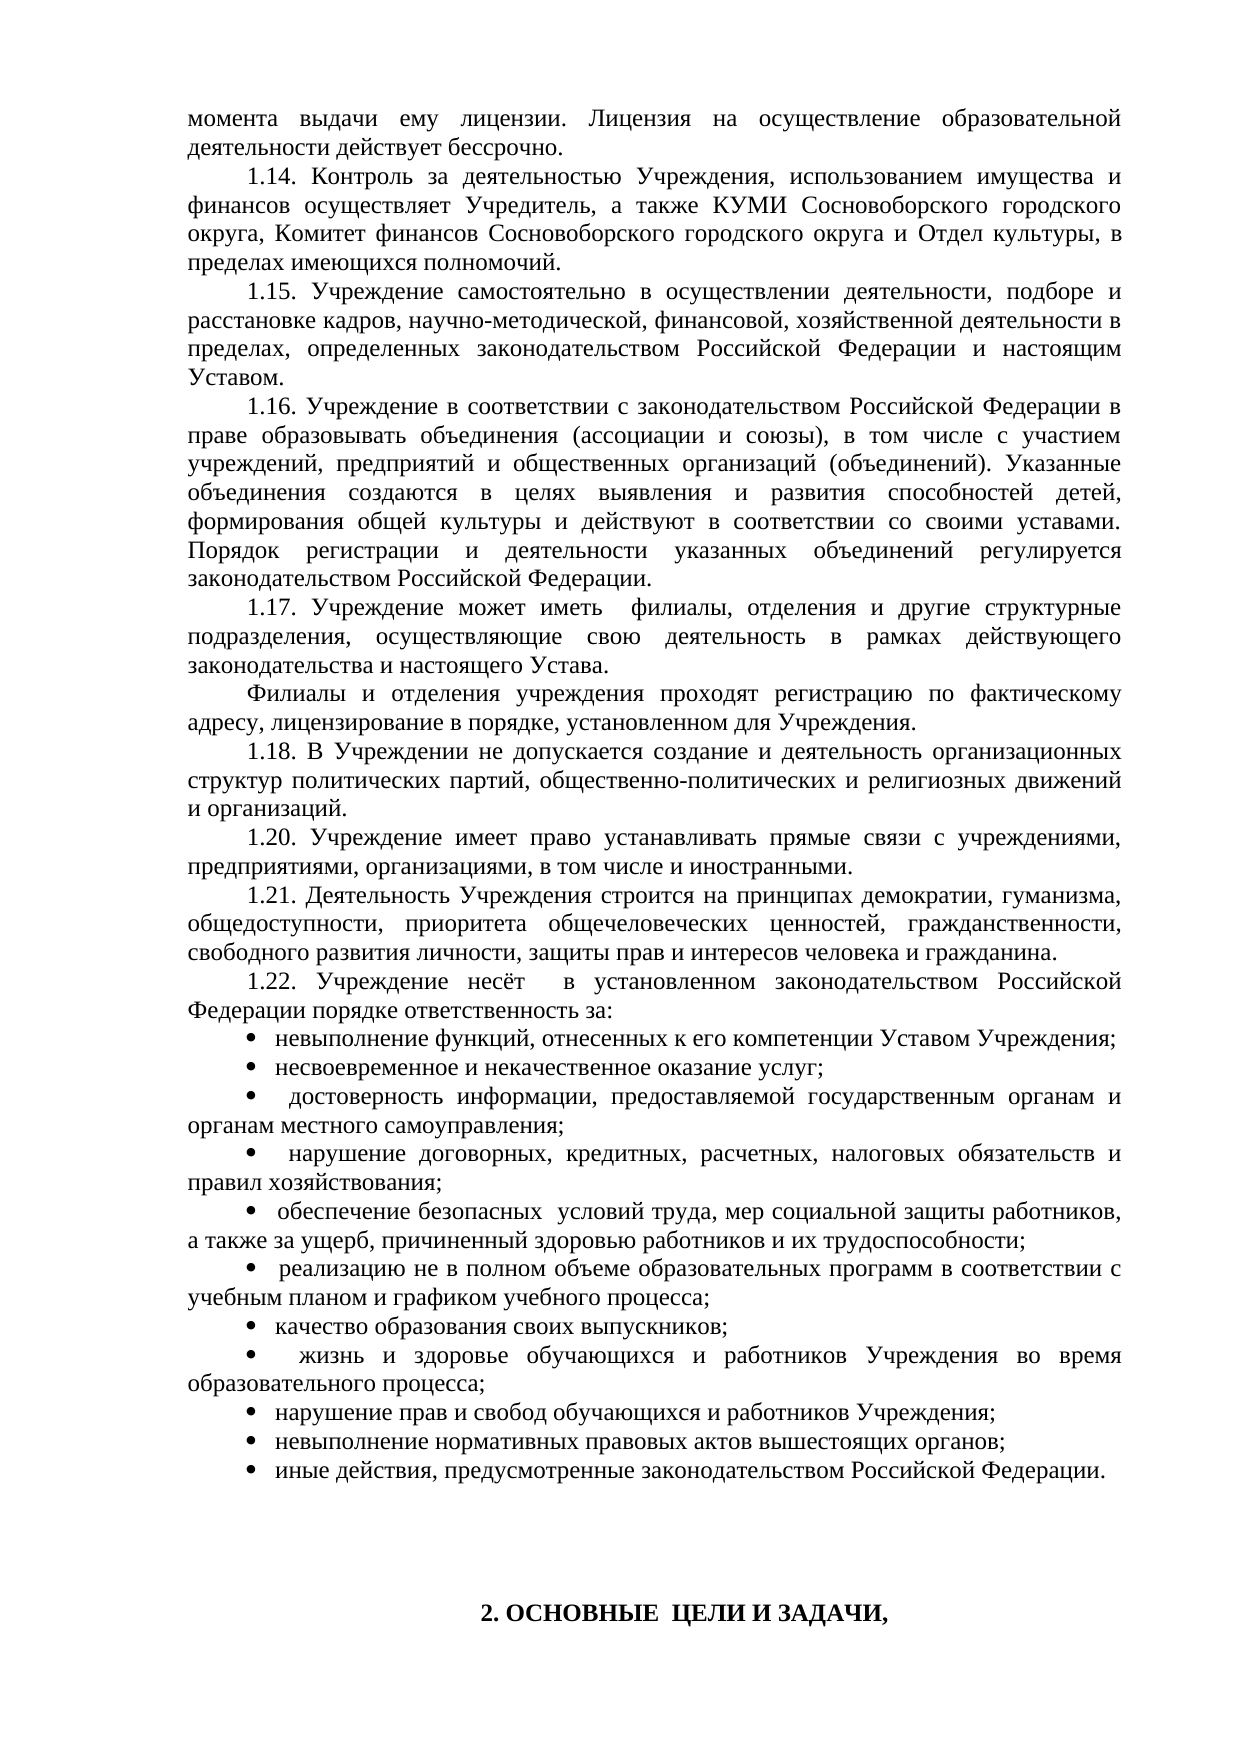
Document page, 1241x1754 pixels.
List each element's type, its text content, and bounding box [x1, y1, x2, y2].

list невыполнение функций, отнесенных к его компетенции Уставом Учреждения; [187, 1023, 1122, 1052]
list жизнь и здоровье обучающихся и работников Учреждения во время образовательного процесса; [187, 1340, 1122, 1397]
text 1.16. Учреждение в соответствии с законодательством Российской Федерации в праве образовывать объединения (ассоциации и союзы), в том числе с участием учреждений, предприятий и общественных организаций (объединений). Указанные объединения создаются в целях выявления и развития способностей детей, формирования общей культуры и действуют в соответствии со своими уставами. Порядок регистрации и деятельности указанных объединений регулируется законодательством Российской Федерации. [187, 391, 1122, 592]
list нарушение прав и свобод обучающихся и работников Учреждения; [187, 1397, 1122, 1426]
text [187, 103, 1122, 161]
text 2. ОСНОВНЫЕ ЦЕЛИ И ЗАДАЧИ, [187, 1598, 1122, 1627]
list несвоевременное и некачественное оказание услуг; [187, 1052, 1122, 1081]
text 1.18. В Учреждении не допускается создание и деятельность организационных структур политических партий, общественно-политических и религиозных движений и организаций. [187, 736, 1122, 822]
list нарушение договорных, кредитных, расчетных, налоговых обязательств и правил хозяйствования; [187, 1138, 1122, 1196]
list невыполнение нормативных правовых актов вышестоящих органов; [187, 1426, 1122, 1455]
list качество образования своих выпускников; [187, 1311, 1122, 1340]
list иные действия, предусмотренные законодательством Российской Федерации. [187, 1455, 1122, 1483]
list обеспечение безопасных условий труда, мер социальной защиты работников, а также за ущерб, причиненный здоровью работников и их трудоспособности; [187, 1196, 1122, 1253]
list достоверность информации, предоставляемой государственным органам и органам местного самоуправления; [187, 1081, 1122, 1138]
text Филиалы и отделения учреждения проходят регистрацию по фактическому адресу, лицензирование в порядке, установленном для Учреждения. [187, 678, 1122, 736]
text 1.14. Контроль за деятельностью Учреждения, использованием имущества и финансов осуществляет Учредитель, а также КУМИ Сосновоборского городского округа, Комитет финансов Сосновоборского городского округа и Отдел культуры, в пределах имеющихся полномочий. [187, 161, 1122, 276]
text 1.17. Учреждение может иметь филиалы, отделения и другие структурные подразделения, осуществляющие свою деятельность в рамках действующего законодательства и настоящего Устава. [187, 592, 1122, 678]
text 1.21. Деятельность Учреждения строится на принципах демократии, гуманизма, общедоступности, приоритета общечеловеческих ценностей, гражданственности, свободного развития личности, защиты прав и интересов человека и гражданина. [187, 880, 1122, 966]
text 1.20. Учреждение имеет право устанавливать прямые связи с учреждениями, предприятиями, организациями, в том числе и иностранными. [187, 822, 1122, 880]
text 1.22. Учреждение несёт в установленном законодательством Российской Федерации порядке ответственность за: [187, 966, 1122, 1023]
text 1.15. Учреждение самостоятельно в осуществлении деятельности, подборе и расстановке кадров, научно-методической, финансовой, хозяйственной деятельности в пределах, определенных законодательством Российской Федерации и настоящим Уставом. [187, 276, 1122, 391]
list реализацию не в полном объеме образовательных программ в соответствии с учебным планом и графиком учебного процесса; [187, 1253, 1122, 1311]
